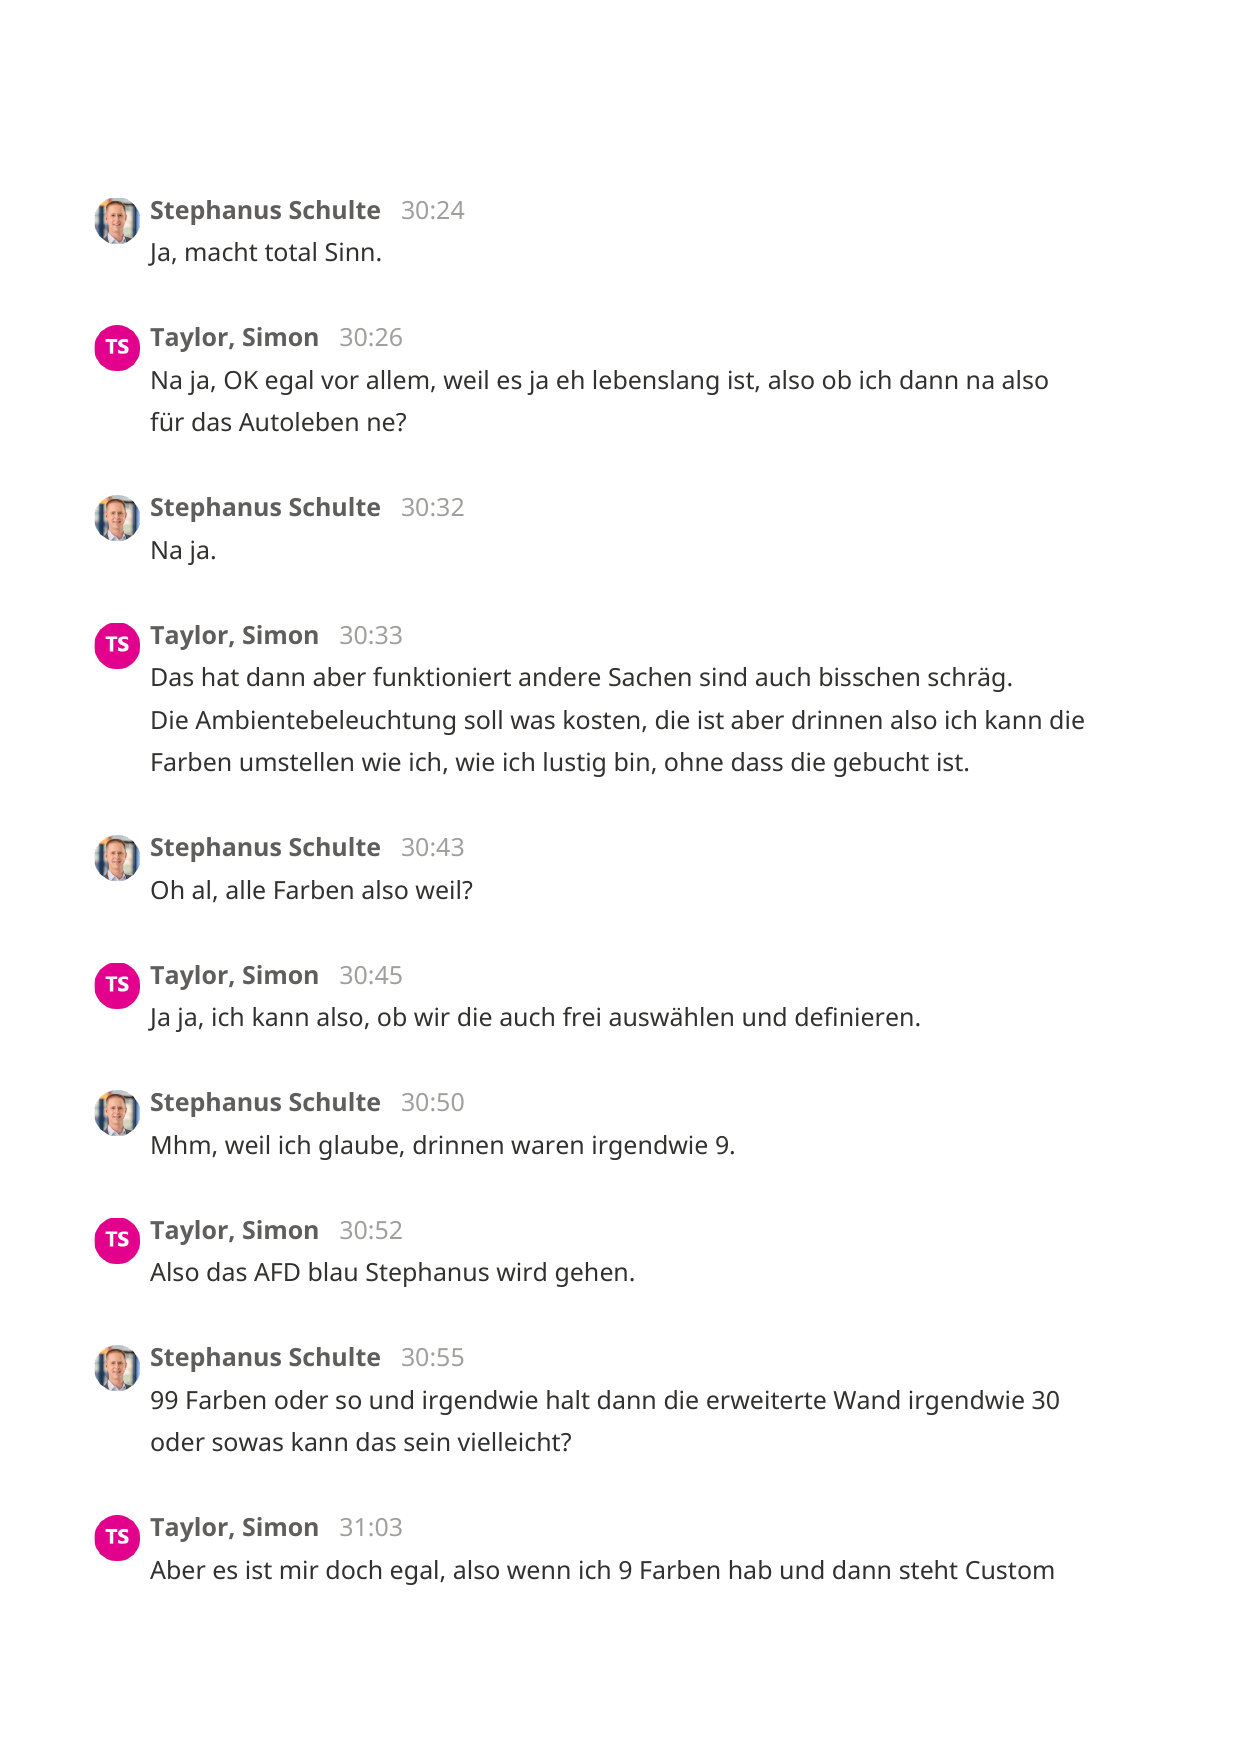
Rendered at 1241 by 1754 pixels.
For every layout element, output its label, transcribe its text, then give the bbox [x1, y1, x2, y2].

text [150, 1467, 1090, 1587]
text Stephanus Schulte 30:32 Na ja. [150, 447, 1090, 567]
text Taylor, Simon 30:52 Also das AFD blau Stephanus wird gehen. [150, 1170, 1090, 1289]
picture [94, 963, 140, 1009]
text Stephanus Schulte 30:55 99 Farben oder so und irgendwie halt dann die erweiterte Wand irgendwie 30 oder sowas kann das sein vielleicht? [150, 1297, 1090, 1459]
picture [94, 1218, 140, 1264]
text Taylor, Simon 30:33 Das hat dann aber funktioniert andere Sachen sind auch bisschen schräg. Die Ambientebeleuchtung soll was kosten, die ist aber drinnen also ich kann die Farben umstellen wie ich, wie ich lustig bin, ohne dass die gebucht ist. [150, 575, 1090, 779]
picture [94, 325, 140, 371]
picture [94, 623, 140, 669]
text Stephanus Schulte 30:43 Oh al, alle Farben also weil? [150, 787, 1090, 907]
picture [94, 198, 140, 244]
picture [94, 495, 140, 541]
picture [94, 1515, 140, 1561]
picture [94, 1345, 140, 1391]
text Stephanus Schulte 30:24 Ja, macht total Sinn. [150, 150, 1090, 269]
picture [94, 835, 140, 881]
text Taylor, Simon 30:45 Ja ja, ich kann also, ob wir die auch frei auswählen und definieren. [150, 915, 1090, 1034]
text Taylor, Simon 30:26 Na ja, OK egal vor allem, weil es ja eh lebenslang ist, also ob ich dann na also für das Autoleben ne? [150, 277, 1090, 439]
text Stephanus Schulte 30:50 Mhm, weil ich glaube, drinnen waren irgendwie 9. [150, 1042, 1090, 1162]
picture [94, 1090, 140, 1136]
